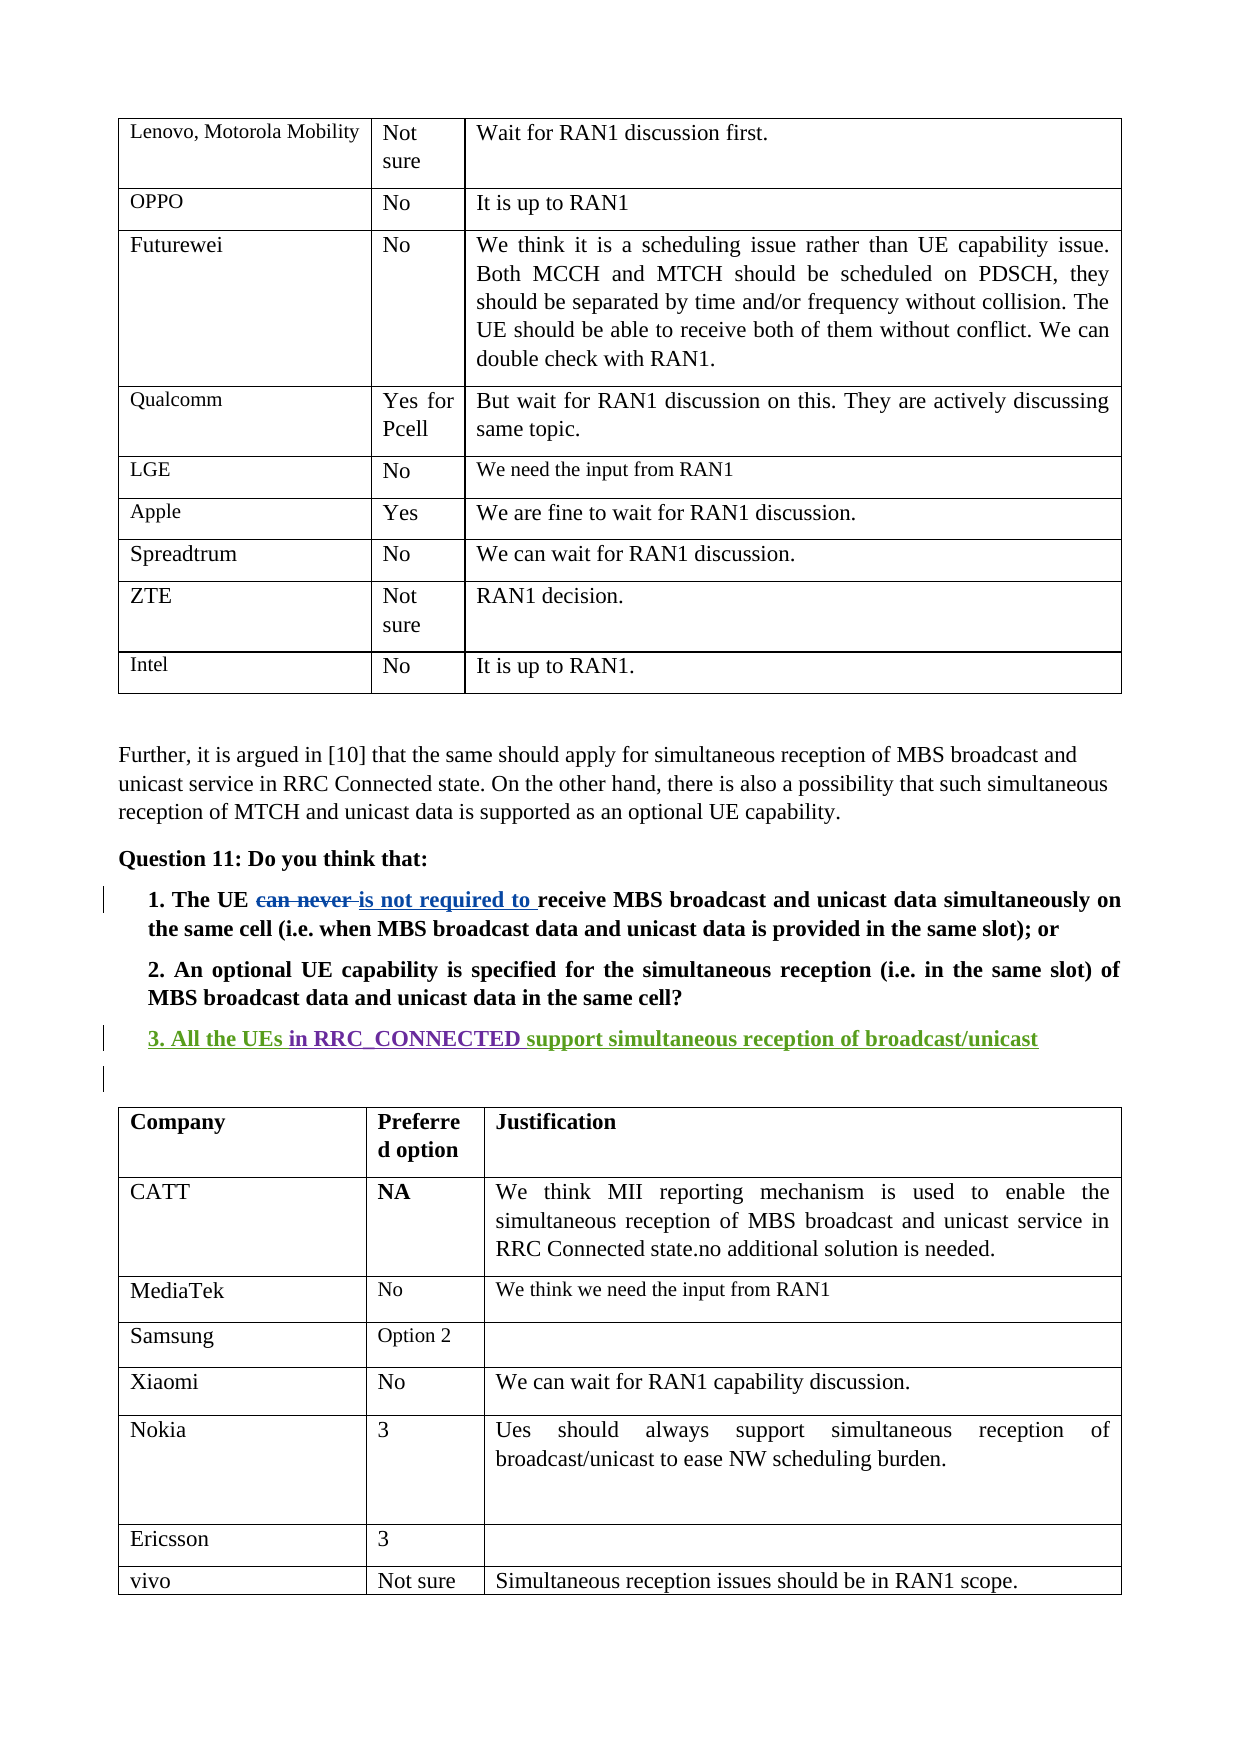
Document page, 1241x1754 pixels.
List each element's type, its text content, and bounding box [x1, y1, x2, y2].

table_cell We think it is a scheduling issue rather than UE capability issue. Both MCCH and MTCH should be scheduled on PDSCH, they should be separated by time and/or frequency without collision. The UE should be able to receive both of them without conflict. We can double check with RAN1. [466, 231, 1121, 386]
table_cell Lenovo, Motorola Mobility [119, 119, 371, 188]
text 1. The UE receive MBS broadcast and unicast data simultaneously on the same cell (i.e. when MBS broadcast data and unicast data is provided in the same slot); or [148, 886, 1122, 941]
table_cell [485, 1525, 1121, 1566]
table_cell OPPO [119, 189, 371, 230]
table_cell No [372, 189, 464, 230]
table_header Justification [485, 1108, 1121, 1177]
table_cell Option 2 [367, 1323, 484, 1367]
table_cell Samsung [119, 1323, 366, 1367]
table_cell Ericsson [119, 1525, 366, 1566]
table_cell But wait for RAN1 discussion on this. They are actively discussing same topic. [466, 387, 1121, 456]
table_cell LGE [119, 457, 371, 498]
table_cell Not sure [372, 119, 464, 188]
table_cell Apple [119, 499, 371, 539]
table_header Company [119, 1108, 366, 1177]
table_cell 3 [367, 1525, 484, 1566]
table_cell CATT [119, 1178, 366, 1276]
table_cell We think MII reporting mechanism is used to enable the simultaneous reception of MBS broadcast and unicast service in RRC Connected state.no additional solution is needed. [485, 1178, 1121, 1276]
table_cell 3 [367, 1416, 484, 1524]
table_cell RAN1 decision. [466, 582, 1121, 651]
table_cell No [372, 540, 464, 581]
text Question 11: Do you think that: [118, 845, 1122, 872]
table_cell MediaTek [119, 1277, 366, 1322]
table_cell It is up to RAN1. [466, 653, 1121, 693]
table_cell No [372, 653, 464, 693]
table_cell Xiaomi [119, 1368, 366, 1415]
table_cell ZTE [119, 582, 371, 651]
table_cell Not sure [372, 582, 464, 651]
table_cell vivo [119, 1567, 366, 1593]
text 2. An optional UE capability is specified for the simultaneous reception (i.e. in the same slot) of MBS broadcast data and unicast data in the same cell? [148, 956, 1122, 1011]
table_cell No [367, 1368, 484, 1415]
table_cell Not sure [367, 1567, 484, 1593]
table_cell Futurewei [119, 231, 371, 386]
text Further, it is argued in [10] that the same should apply for simultaneous reception of MBS broadcast and unicast service in RRC Connected state. On the other hand, there is also a possibility that such simultaneous reception of MTCH and unicast data is supported as an optional UE capability. [118, 741, 1122, 824]
table_cell Ues should always support simultaneous reception of broadcast/unicast to ease NW scheduling burden. [485, 1416, 1121, 1524]
table_cell Spreadtrum [119, 540, 371, 581]
table_cell Intel [119, 653, 371, 693]
table_cell We think we need the input from RAN1 [485, 1277, 1121, 1322]
table_cell Yes for Pcell [372, 387, 464, 456]
table_cell Qualcomm [119, 387, 371, 456]
table_cell [485, 1323, 1121, 1367]
table_cell We need the input from RAN1 [466, 457, 1121, 498]
table_cell No [367, 1277, 484, 1322]
table_cell NA [367, 1178, 484, 1276]
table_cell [485, 1567, 1121, 1593]
table_cell No [372, 231, 464, 386]
table_cell No [372, 457, 464, 498]
table_cell We can wait for RAN1 capability discussion. [485, 1368, 1121, 1415]
table_header Preferred option [367, 1108, 484, 1177]
table_cell It is up to RAN1 [466, 189, 1121, 230]
table_cell We are fine to wait for RAN1 discussion. [466, 499, 1121, 539]
table_cell Yes [372, 499, 464, 539]
table_cell Nokia [119, 1416, 366, 1524]
table_cell We can wait for RAN1 discussion. [466, 540, 1121, 581]
table_cell Wait for RAN1 discussion first. [466, 119, 1121, 188]
